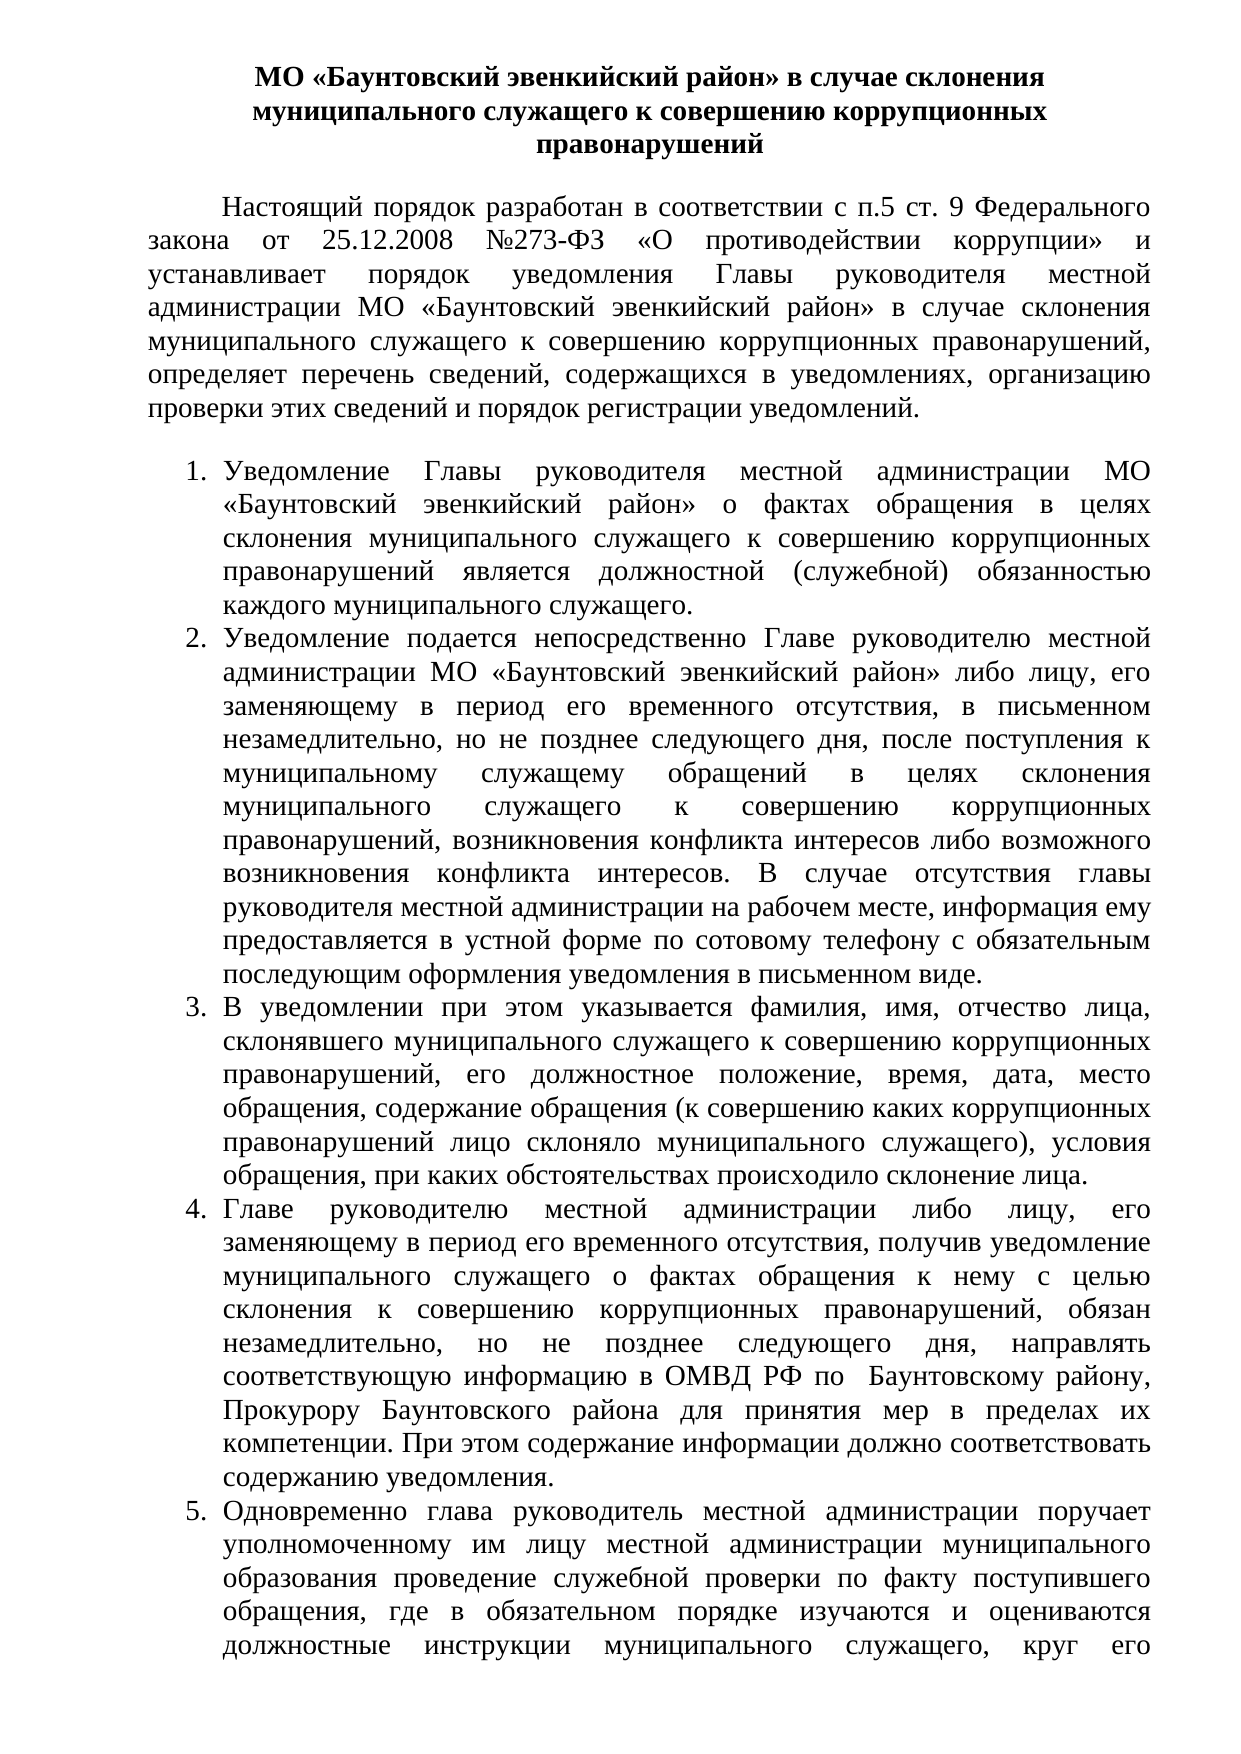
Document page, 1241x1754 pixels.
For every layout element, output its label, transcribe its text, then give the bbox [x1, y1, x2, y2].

text Настоящий порядок разработан в соответствии с п.5 ст. 9 Федерального закона от 25.12.2008 №273-ФЗ «О противодействии коррупции» и устанавливает порядок уведомления Главы руководителя местной администрации МО «Баунтовский эвенкийский район» в случае склонения муниципального служащего к совершению коррупционных правонарушений, определяет перечень сведений, содержащихся в уведомлениях, организацию проверки этих сведений и порядок регистрации уведомлений. [148, 189, 1152, 424]
list Уведомление Главы руководителя местной администрации МО «Баунтовский эвенкийский район» о фактах обращения в целях склонения муниципального служащего к совершению коррупционных правонарушений является должностной (служебной) обязанностью каждого муниципального служащего. [185, 453, 1152, 621]
list Уведомление подается непосредственно Главе руководителю местной администрации МО «Баунтовский эвенкийский район» либо лицу, его заменяющему в период его временного отсутствия, в письменном незамедлительно, но не позднее следующего дня, после поступления к муниципальному служащему обращений в целях склонения муниципального служащего к совершению коррупционных правонарушений, возникновения конфликта интересов либо возможного возникновения конфликта интересов. В случае отсутствия главы руководителя местной администрации на рабочем месте, информация ему предоставляется в устной форме по сотовому телефону с обязательным последующим оформления уведомления в письменном виде. [185, 621, 1152, 989]
text МО «Баунтовский эвенкийский район» в случае склонения муниципального служащего к совершению коррупционных правонарушений [148, 59, 1152, 160]
list Главе руководителю местной администрации либо лицу, его заменяющему в период его временного отсутствия, получив уведомление муниципального служащего о фактах обращения к нему с целью склонения к совершению коррупционных правонарушений, обязан незамедлительно, но не позднее следующего дня, направлять соответствующую информацию в ОМВД РФ по Баунтовскому району, Прокурору Баунтовского района для принятия мер в пределах их компетенции. При этом содержание информации должно соответствовать содержанию уведомления. [185, 1191, 1152, 1493]
list В уведомлении при этом указывается фамилия, имя, отчество лица, склонявшего муниципального служащего к совершению коррупционных правонарушений, его должностное положение, время, дата, место обращения, содержание обращения (к совершению каких коррупционных правонарушений лицо склоняло муниципального служащего), условия обращения, при каких обстоятельствах происходило склонение лица. [185, 989, 1152, 1191]
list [185, 1493, 1152, 1660]
